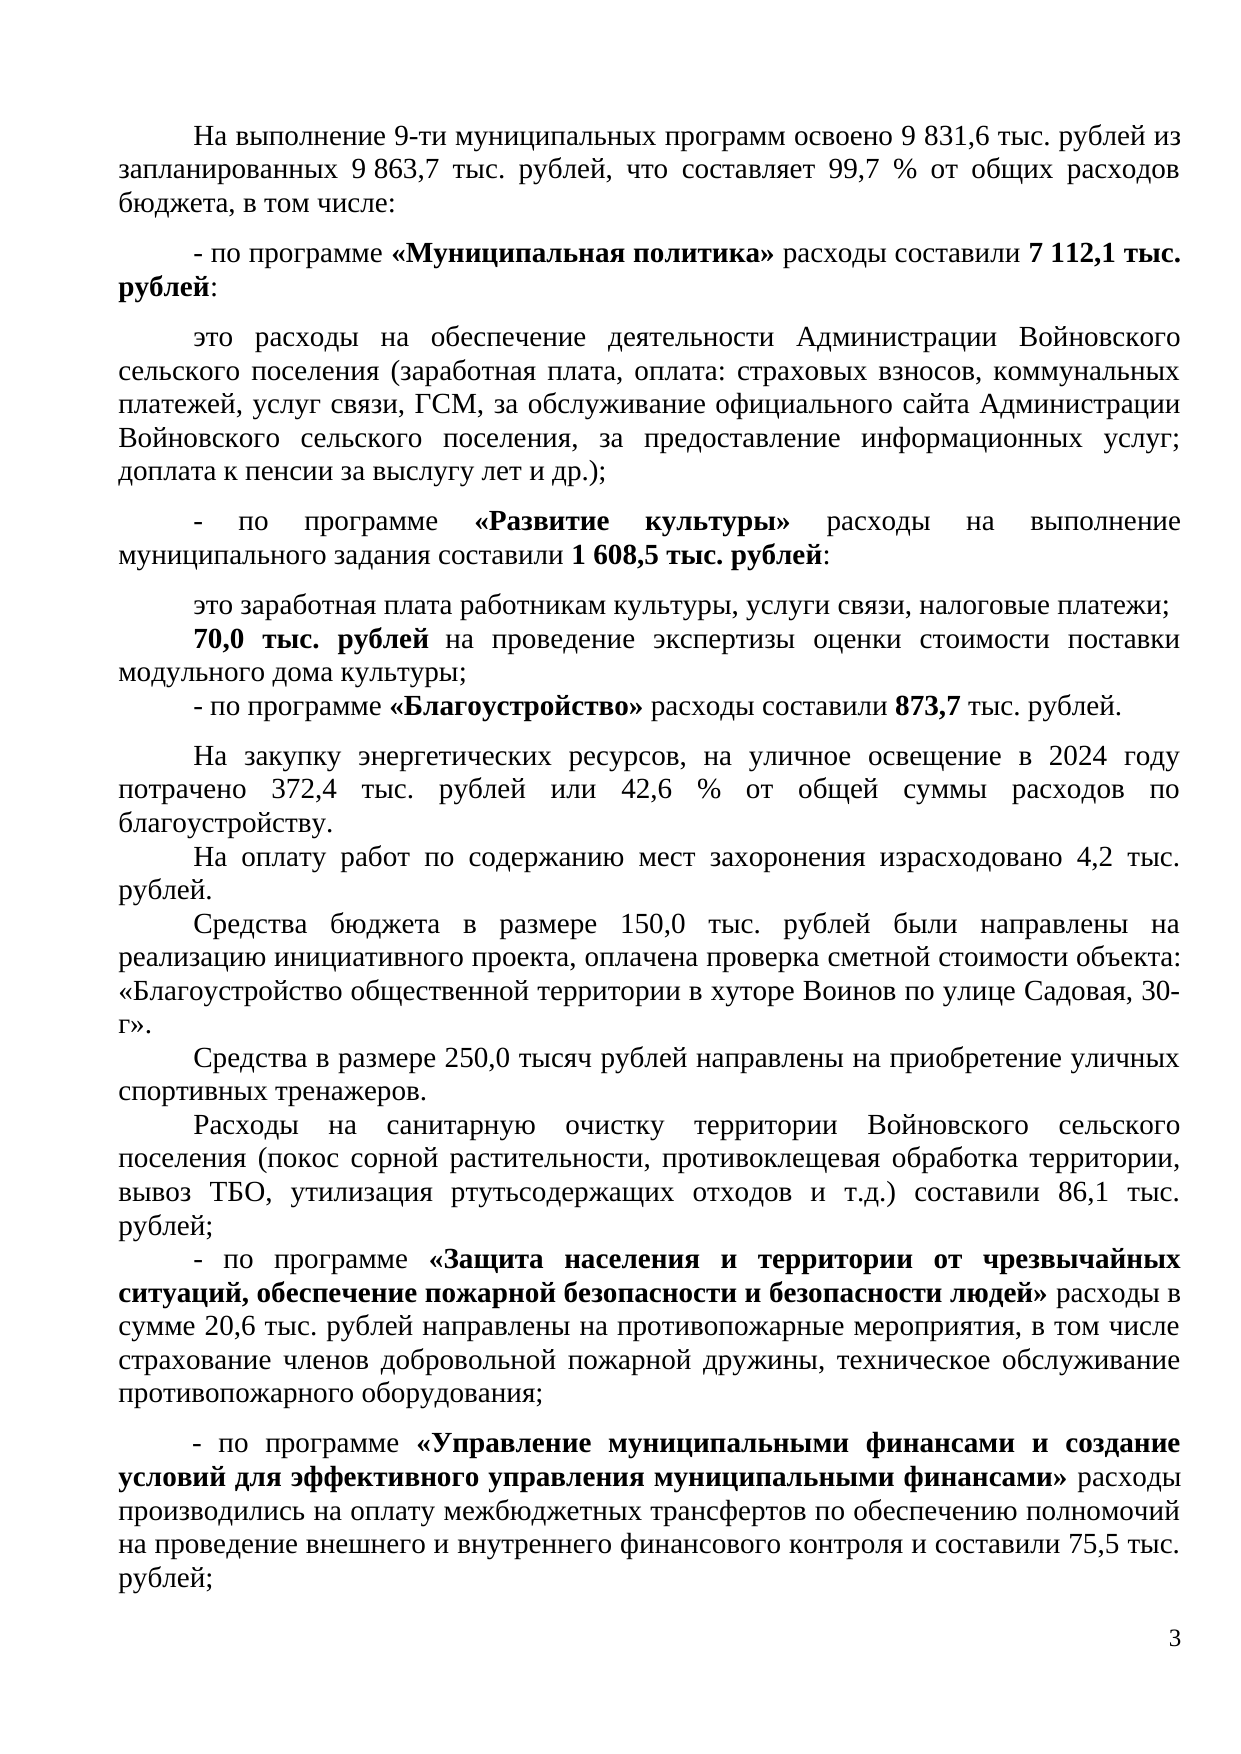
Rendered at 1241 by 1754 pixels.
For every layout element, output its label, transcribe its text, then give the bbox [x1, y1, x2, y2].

text Расходы на санитарную очистку территории Войновского сельского поселения (покос сорной растительности, противоклещевая обработка территории, вывоз ТБО, утилизация ртутьсодержащих отходов и т.д.) составили 86,1 тыс. рублей; [118, 1107, 1181, 1241]
text - по программе «Управление муниципальными финансами и создание условий для эффективного управления муниципальными финансами» расходы производились на оплату межбюджетных трансфертов по обеспечению полномочий на проведение внешнего и внутреннего финансового контроля и составили 75,5 тыс. рублей; [118, 1426, 1181, 1593]
text - по программе «Муниципальная политика» расходы составили 7 112,1 тыс. рублей: [118, 235, 1181, 302]
text это расходы на обеспечение деятельности Администрации Войновского сельского поселения (заработная плата, оплата: страховых взносов, коммунальных платежей, услуг связи, ГСМ, за обслуживание официального сайта Администрации Войновского сельского поселения, за предоставление информационных услуг; доплата к пенсии за выслугу лет и др.); [118, 319, 1181, 487]
text - по программе «Защита населения и территории от чрезвычайных ситуаций, обеспечение пожарной безопасности и безопасности людей» расходы в сумме 20,6 тыс. рублей направлены на противопожарные мероприятия, в том числе страхование членов добровольной пожарной дружины, техническое обслуживание противопожарного оборудования; [118, 1241, 1181, 1409]
text - по программе «Благоустройство» расходы составили 873,7 тыс. рублей. [118, 688, 1181, 721]
text На закупку энергетических ресурсов, на уличное освещение в 2024 году потрачено 372,4 тыс. рублей или 42,6 % от общей суммы расходов по благоустройству. [118, 738, 1181, 839]
text Средства бюджета в размере 150,0 тыс. рублей были направлены на реализацию инициативного проекта, оплачена проверка сметной стоимости объекта: «Благоустройство общественной территории в хуторе Воинов по улице Садовая, 30-г». [118, 906, 1181, 1040]
text 70,0 тыс. рублей на проведение экспертизы оценки стоимости поставки модульного дома культуры; [118, 621, 1181, 688]
text - по программе «Развитие культуры» расходы на выполнение муниципального задания составили 1 608,5 тыс. рублей: [118, 503, 1181, 571]
text На оплату работ по содержанию мест захоронения израсходовано 4,2 тыс. рублей. [118, 839, 1181, 906]
text На выполнение 9-ти муниципальных программ освоено 9 831,6 тыс. рублей из запланированных 9 863,7 тыс. рублей, что составляет 99,7 % от общих расходов бюджета, в том числе: [118, 118, 1181, 219]
text это заработная плата работникам культуры, услуги связи, налоговые платежи; [118, 587, 1181, 621]
text Средства в размере 250,0 тысяч рублей направлены на приобретение уличных спортивных тренажеров. [118, 1040, 1181, 1107]
